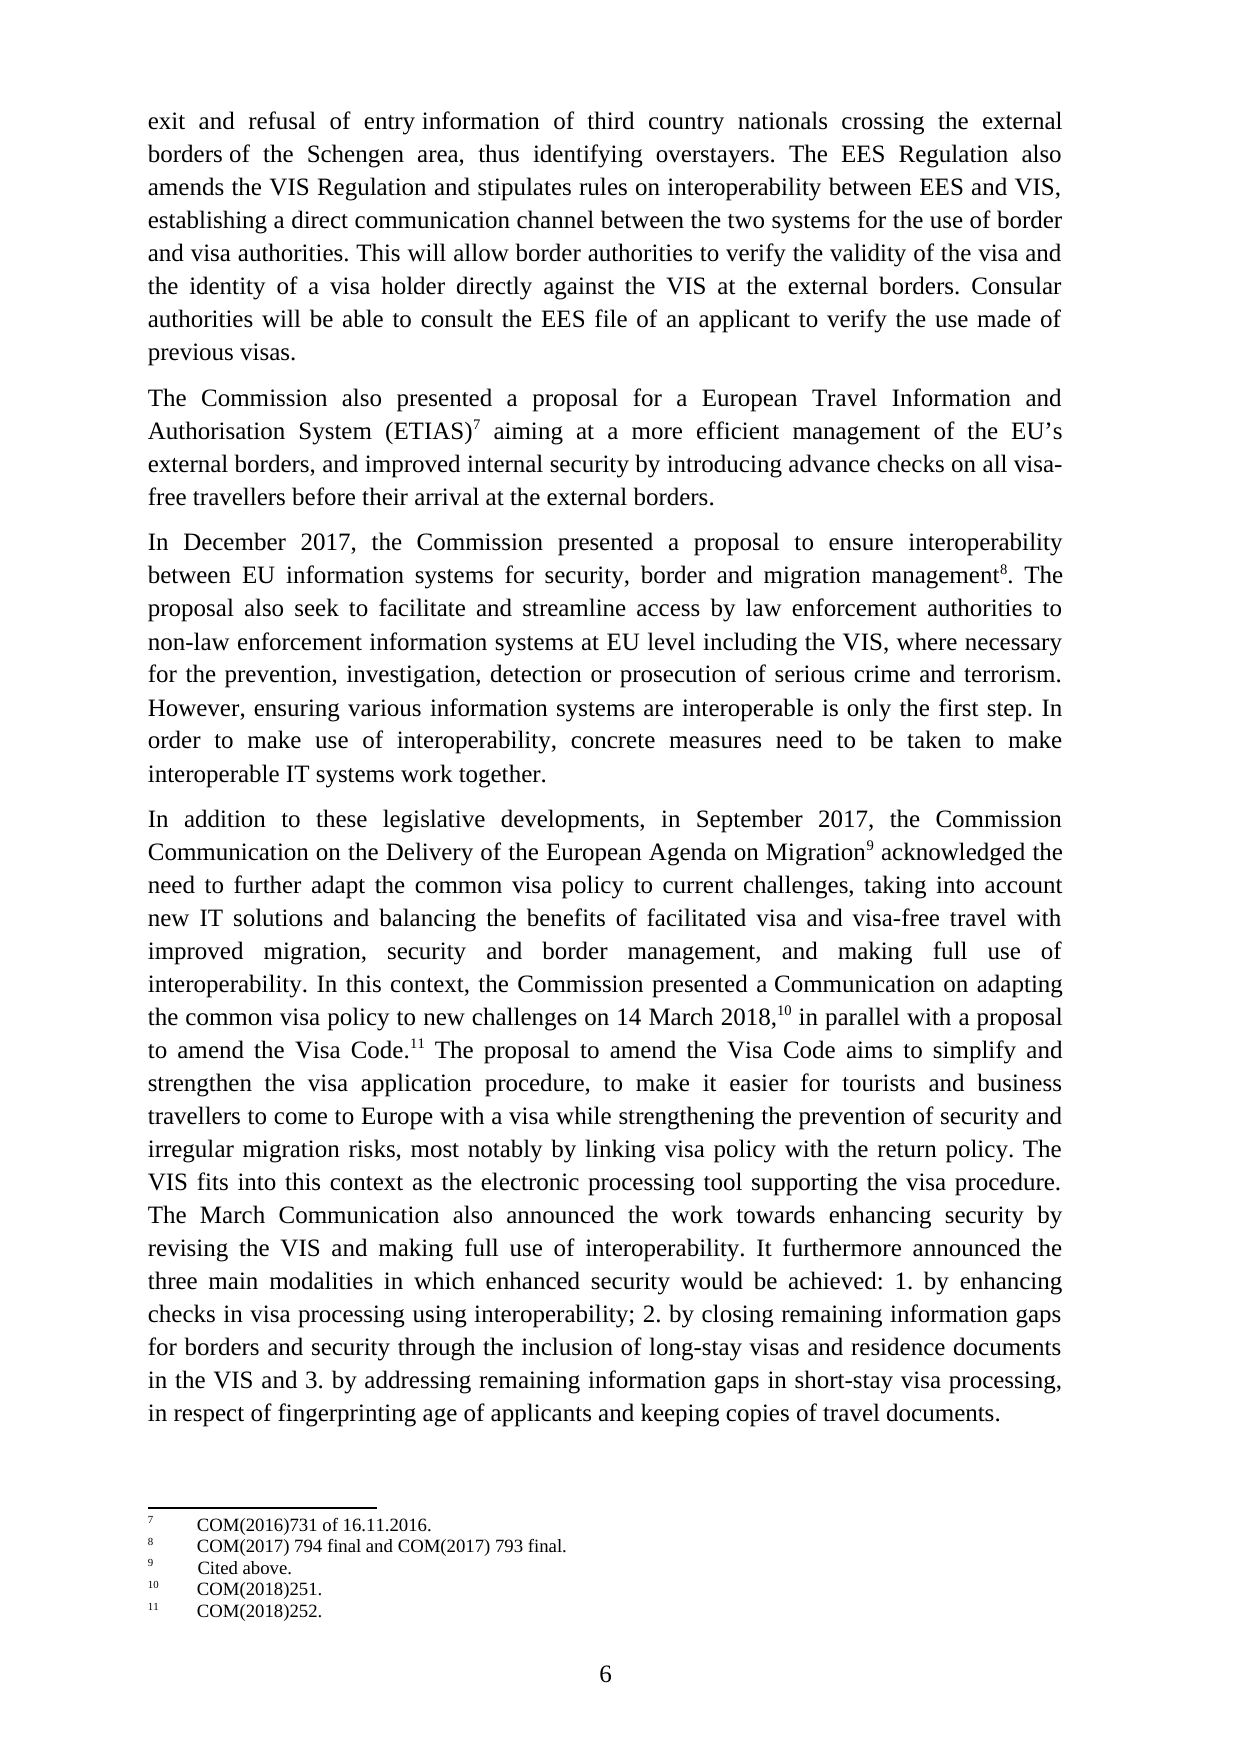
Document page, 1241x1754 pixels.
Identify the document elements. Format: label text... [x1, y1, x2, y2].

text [148, 106, 1063, 366]
text In December 2017, the Commission presented a proposal to ensure interoperability between EU information systems for security, border and migration management. The proposal also seek to facilitate and streamline access by law enforcement authorities to non-law enforcement information systems at EU level including the VIS, where necessary for the prevention, investigation, detection or prosecution of serious crime and terrorism. However, ensuring various information systems are interoperable is only the first step. In order to make use of interoperability, concrete measures need to be taken to make interoperable IT systems work together. [148, 527, 1063, 787]
text The Commission also presented a proposal for a European Travel Information and Authorisation System (ETIAS) aiming at a more efficient management of the EU’s external borders, and improved internal security by introducing advance checks on all visa-free travellers before their arrival at the external borders. [148, 383, 1063, 511]
text In addition to these legislative developments, in September 2017, the Commission Communication on the Delivery of the European Agenda on Migration acknowledged the need to further adapt the common visa policy to current challenges, taking into account new IT solutions and balancing the benefits of facilitated visa and visa-free travel with improved migration, security and border management, and making full use of interoperability. In this context, the Commission presented a Communication on adapting the common visa policy to new challenges on 14 March 2018, in parallel with a proposal to amend the Visa Code. The proposal to amend the Visa Code aims to simplify and strengthen the visa application procedure, to make it easier for tourists and business travellers to come to Europe with a visa while strengthening the prevention of security and irregular migration risks, most notably by linking visa policy with the return policy. The VIS fits into this context as the electronic processing tool supporting the visa procedure. The March Communication also announced the work towards enhancing security by revising the VIS and making full use of interoperability. It furthermore announced the three main modalities in which enhanced security would be achieved: 1. by enhancing checks in visa processing using interoperability; 2. by closing remaining information gaps for borders and security through the inclusion of long-stay visas and residence documents in the VIS and 3. by addressing remaining information gaps in short-stay visa processing, in respect of fingerprinting age of applicants and keeping copies of travel documents. [148, 804, 1063, 1427]
